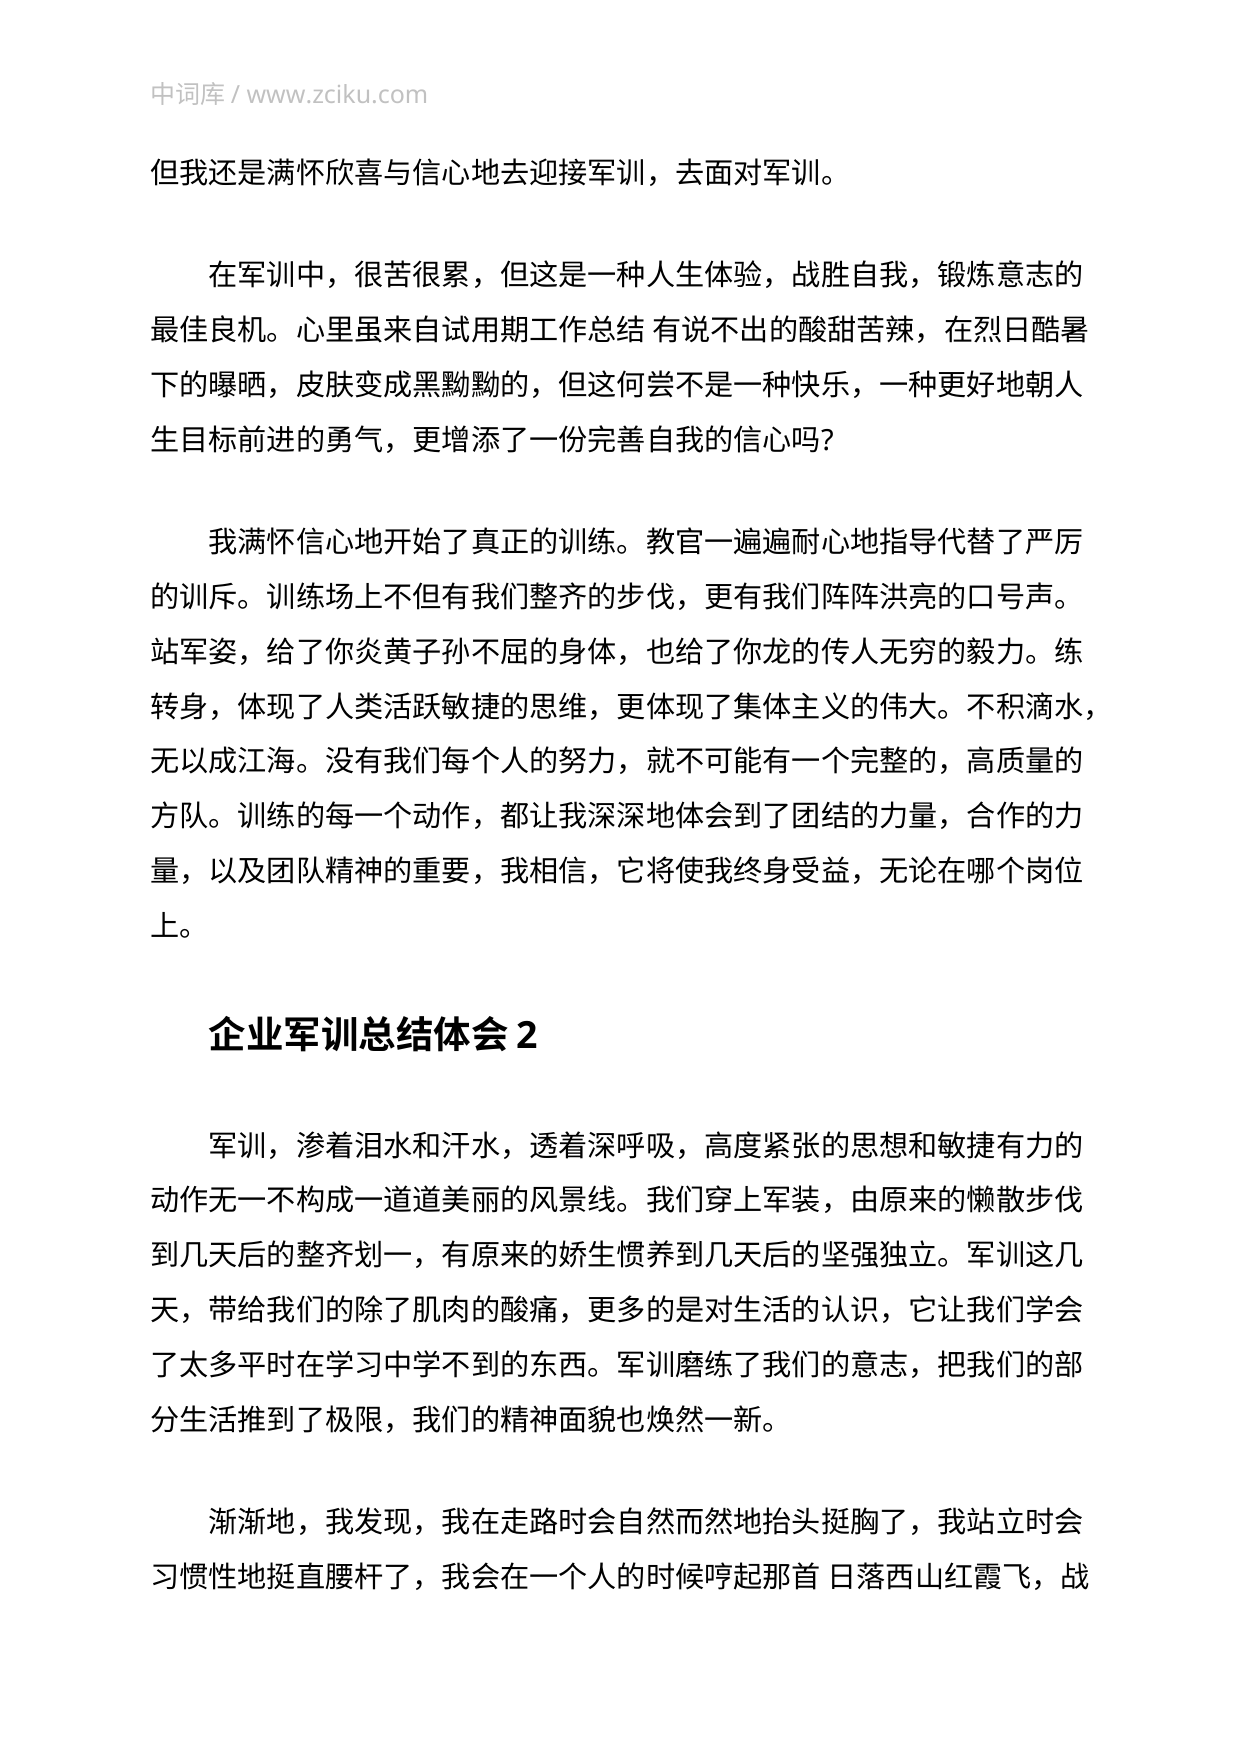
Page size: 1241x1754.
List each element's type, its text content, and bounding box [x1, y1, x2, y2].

text 军训，渗着泪水和汗水，透着深呼吸，高度紧张的思想和敏捷有力的动作无一不构成一道道美丽的风景线。我们穿上军装，由原来的懒散步伐到几天后的整齐划一，有原来的娇生惯养到几天后的坚强独立。军训这几天，带给我们的除了肌肉的酸痛，更多的是对生活的认识，它让我们学会了太多平时在学习中学不到的东西。军训磨练了我们的意志，把我们的部分生活推到了极限，我们的精神面貌也焕然一新。 [150, 1122, 1090, 1439]
text 我满怀信心地开始了真正的训练。教官一遍遍耐心地指导代替了严厉的训斥。训练场上不但有我们整齐的步伐，更有我们阵阵洪亮的口号声。站军姿，给了你炎黄子孙不屈的身体，也给了你龙的传人无穷的毅力。练转身，体现了人类活跃敏捷的思维，更体现了集体主义的伟大。不积滴水，无以成江海。没有我们每个人的努力，就不可能有一个完整的，高质量的方队。训练的每一个动作，都让我深深地体会到了团结的力量，合作的力量，以及团队精神的重要，我相信，它将使我终身受益，无论在哪个岗位上。 [150, 518, 1090, 945]
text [150, 1498, 1090, 1596]
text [150, 150, 1090, 192]
text 企业军训总结体会2 [150, 1004, 1090, 1059]
text 在军训中，很苦很累，但这是一种人生体验，战胜自我，锻炼意志的最佳良机。心里虽来自试用期工作总结 有说不出的酸甜苦辣，在烈日酷暑下的曝晒，皮肤变成黑黝黝的，但这何尝不是一种快乐，一种更好地朝人生目标前进的勇气，更增添了一份完善自我的信心吗? [150, 252, 1090, 459]
